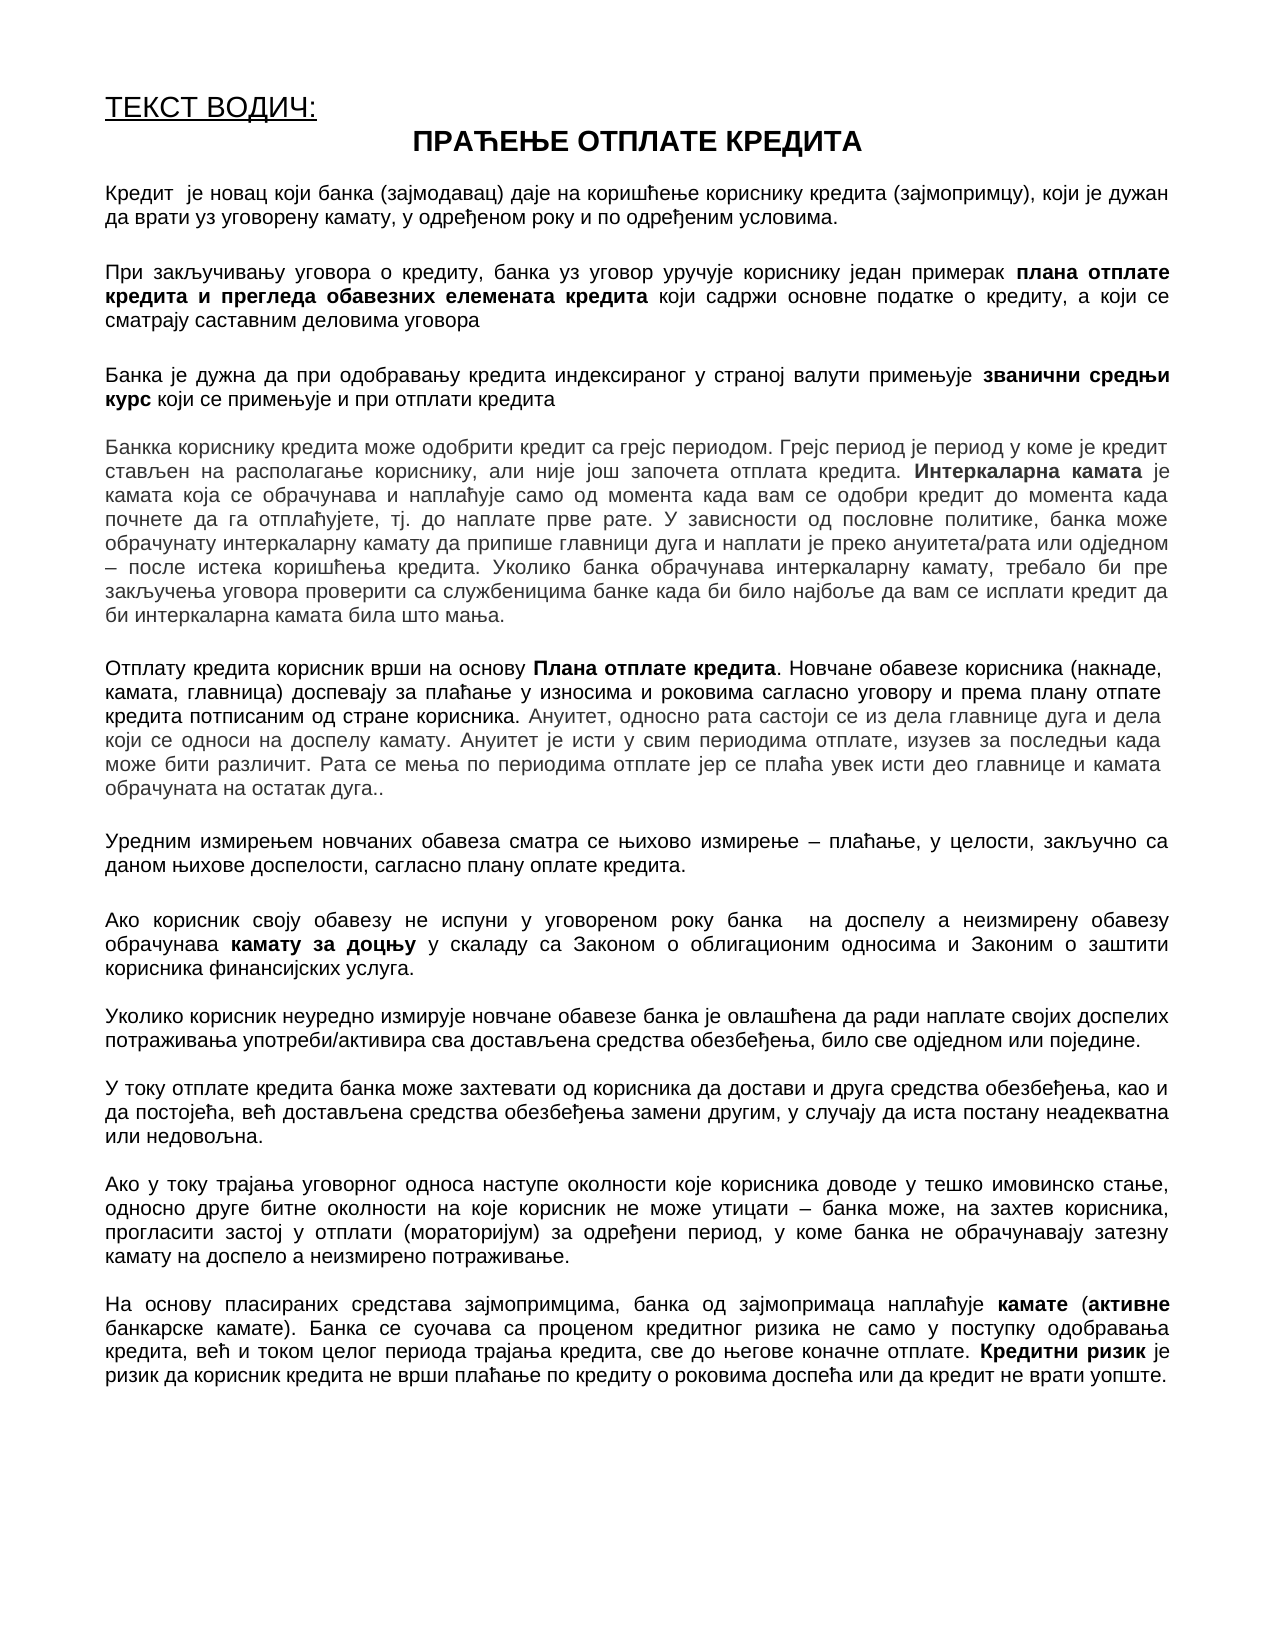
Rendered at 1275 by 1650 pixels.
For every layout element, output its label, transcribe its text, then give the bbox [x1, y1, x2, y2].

text Уредним измирењем новчаних обавеза сматра се њихово измирење – плаћање, у целости, закључно са даном њихове доспелости, сагласно плану оплате кредита. [105, 829, 1170, 877]
text На основу пласираних средстава зајмопримцима, банка од зајмопримаца наплаћује камате (активне банкарске камате). Банка се суочава са проценом кредитног ризика не само у поступку одобравања кредита, већ и током целог периода трајања кредита, све до његове коначне отплате. Кредитни ризик је ризик да корисник кредита не врши плаћање по кредиту о роковима доспећа или да кредит не врати уопште. [105, 1291, 1170, 1387]
text У току отплате кредита банка може захтевати од корисника да достави и друга средства обезбеђења, као и да постојећа, већ достављена средства обезбеђења замени другим, у случају да иста постану неадекватна или недовољна. [105, 1076, 1170, 1148]
text Кредит је новац који банка (зајмодавац) даје на коришћење кориснику кредита (зајмопримцу), који је дужан да врати уз уговорену камату, у одређеном року и по одређеним условима. [105, 181, 1170, 229]
text При закључивању уговора о кредиту, банка уз уговор уручује кориснику један примерак плана отплате кредита и прегледа обавезних елемената кредита који садржи основне податке о кредиту, а који се сматрају саставним деловима уговора [105, 260, 1170, 332]
text Уколико корисник неуредно измирује новчане обавезе банка је овлашћена да ради наплате својих доспелих потраживања употреби/активира сва достављена средства обезбеђења, било све одједном или поједине. [105, 1004, 1170, 1052]
text Ако у току трајања уговорног односа наступе околности које корисника доводе у тешко имовинско стање, односно друге битне околности на које корисник не може утицати – банка може, на захтев корисника, прогласити застој у отплати (мораторијум) за одређени период, у коме банка не обрачунавају затезну камату на доспело а неизмирено потраживање. [105, 1172, 1170, 1267]
text Банкка кориснику кредита може одобрити кредит са грејс периодом. Грејс период је период у коме је кредит стављен на располагање кориснику, али није још започета отплата кредита. Интеркаларна камата је камата која се обрачунава и наплаћује само од момента када вам се одобри кредит до момента када почнете да га отплаћујете, тј. до наплате прве рате. У зависности од пословне политике, банка може обрачунату интеркаларну камату да припише главници дуга и наплати је преко ануитета/рата или одједном – после истека коришћења кредита. Уколико банка обрачунава интеркаларну камату, требало би пре закључења уговора проверити са службеницима банке када би било најбоље да вам се исплати кредит да би интеркаларна камата била што мања. [105, 435, 1170, 627]
text Отплату кредита корисник врши на основу Плана отплате кредита. Новчане обавезе корисника (накнаде, камата, главница) доспевају за плаћање у износима и роковима сагласно уговору и према плану отпате кредита потписаним од стране корисника. Ануитет, односно рата састоји се из дела главнице дуга и дела који се односи на доспелу камату. Ануитет је исти у свим периодима отплате, изузев за последњи када може бити различит. Рата се мења по периодима отплате јер се плаћа увек исти део главнице и камата обрачуната на остатак дуга.. [105, 656, 1162, 800]
text Банка је дужна да при одобравању кредита индексираног у страној валути примењује званични средњи курс који се примењује и при отплати кредита [105, 363, 1170, 411]
subtitle ПРАЋЕЊЕ ОТПЛАТЕ КРЕДИТА [105, 123, 1170, 157]
text Ако корисник своју обавезу не испуни у уговореном року банка на доспелу а неизмирену обавезу обрачунава камату за доцњу у скаладу са Законом о облигационим односима и Законим о заштити корисника финансијских услуга. [105, 908, 1170, 980]
text ТЕКСТ ВОДИЧ: [105, 90, 1170, 123]
